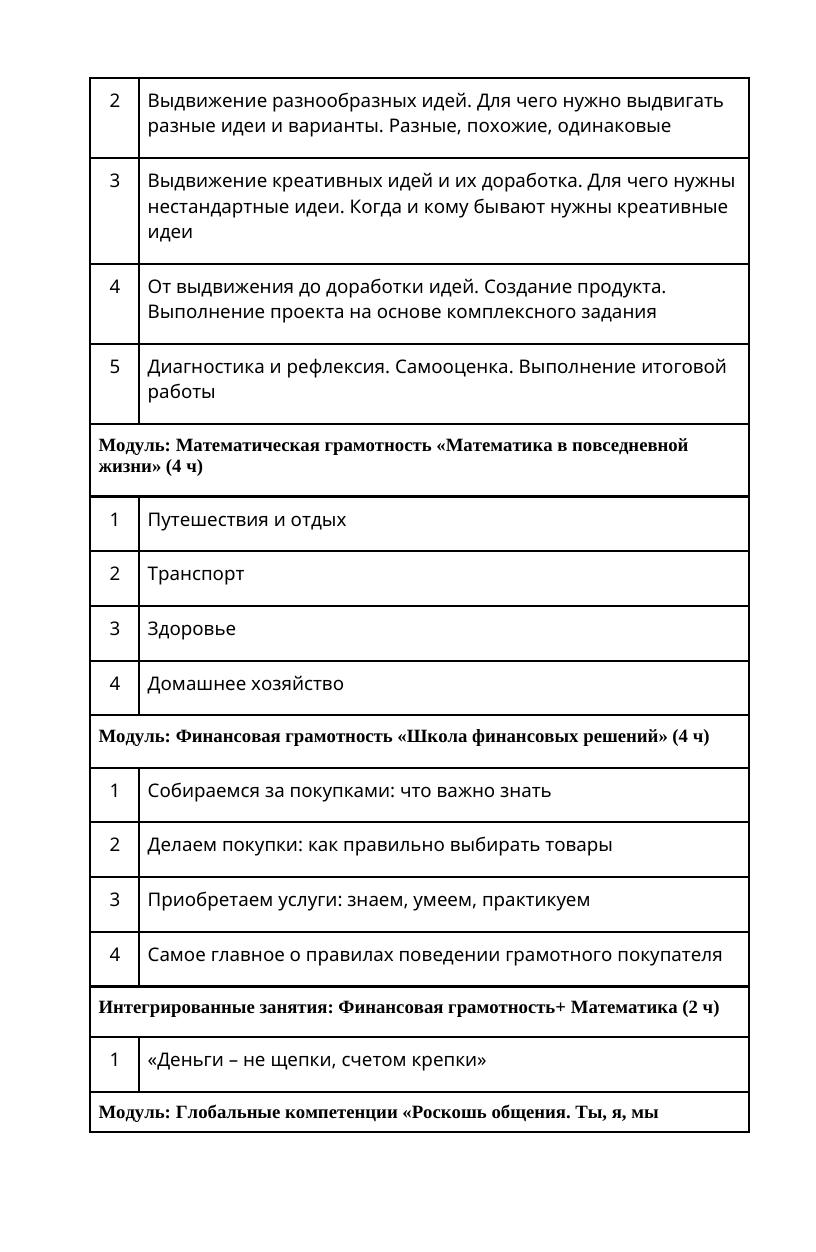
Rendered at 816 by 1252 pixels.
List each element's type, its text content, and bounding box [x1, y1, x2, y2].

table_cell 1 [91, 769, 138, 821]
table_cell 3 [91, 607, 138, 659]
table_cell Здоровье [140, 607, 748, 659]
table_cell 2 [91, 552, 138, 605]
table_cell Делаем покупки: как правильно выбирать товары [140, 823, 748, 876]
table_cell 1 [91, 1038, 138, 1091]
table_cell Выдвижение креативных идей и их доработка. Для чего нужны нестандартные идеи. Когда и кому бывают нужны креативные идеи [140, 159, 748, 263]
table_cell Диагностика и рефлексия. Самооценка. Выполнение итоговой работы [140, 345, 748, 423]
table_cell Модуль: Математическая грамотность «Математика в повседневной жизни» (4 ч) [91, 425, 748, 495]
table_cell 4 [91, 662, 138, 714]
table_cell Транспорт [140, 552, 748, 605]
table_cell 2 [91, 823, 138, 876]
table_cell Выдвижение разнообразных идей. Для чего нужно выдвигать разные идеи и варианты. Разные, похожие, одинаковые [140, 79, 748, 157]
table_cell Модуль: Финансовая грамотность «Школа финансовых решений» (4 ч) [91, 716, 748, 767]
table_cell Интегрированные занятия: Финансовая грамотность+ Математика (2 ч) [91, 988, 748, 1036]
table_cell 5 [91, 345, 138, 423]
table_cell Путешествия и отдых [140, 498, 748, 550]
table_cell 3 [91, 159, 138, 263]
table_cell Собираемся за покупками: что важно знать [140, 769, 748, 821]
table_cell 4 [91, 265, 138, 343]
table_cell 1 [91, 498, 138, 550]
table_cell От выдвижения до доработки идей. Создание продукта. Выполнение проекта на основе комплексного задания [140, 265, 748, 343]
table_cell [91, 1093, 748, 1131]
table_cell 2 [91, 79, 138, 157]
table_cell «Деньги – не щепки, счетом крепки» [140, 1038, 748, 1091]
table_cell 4 [91, 933, 138, 985]
table_cell Самое главное о правилах поведении грамотного покупателя [140, 933, 748, 985]
table_cell 3 [91, 878, 138, 931]
table_cell Приобретаем услуги: знаем, умеем, практикуем [140, 878, 748, 931]
table_cell Домашнее хозяйство [140, 662, 748, 714]
